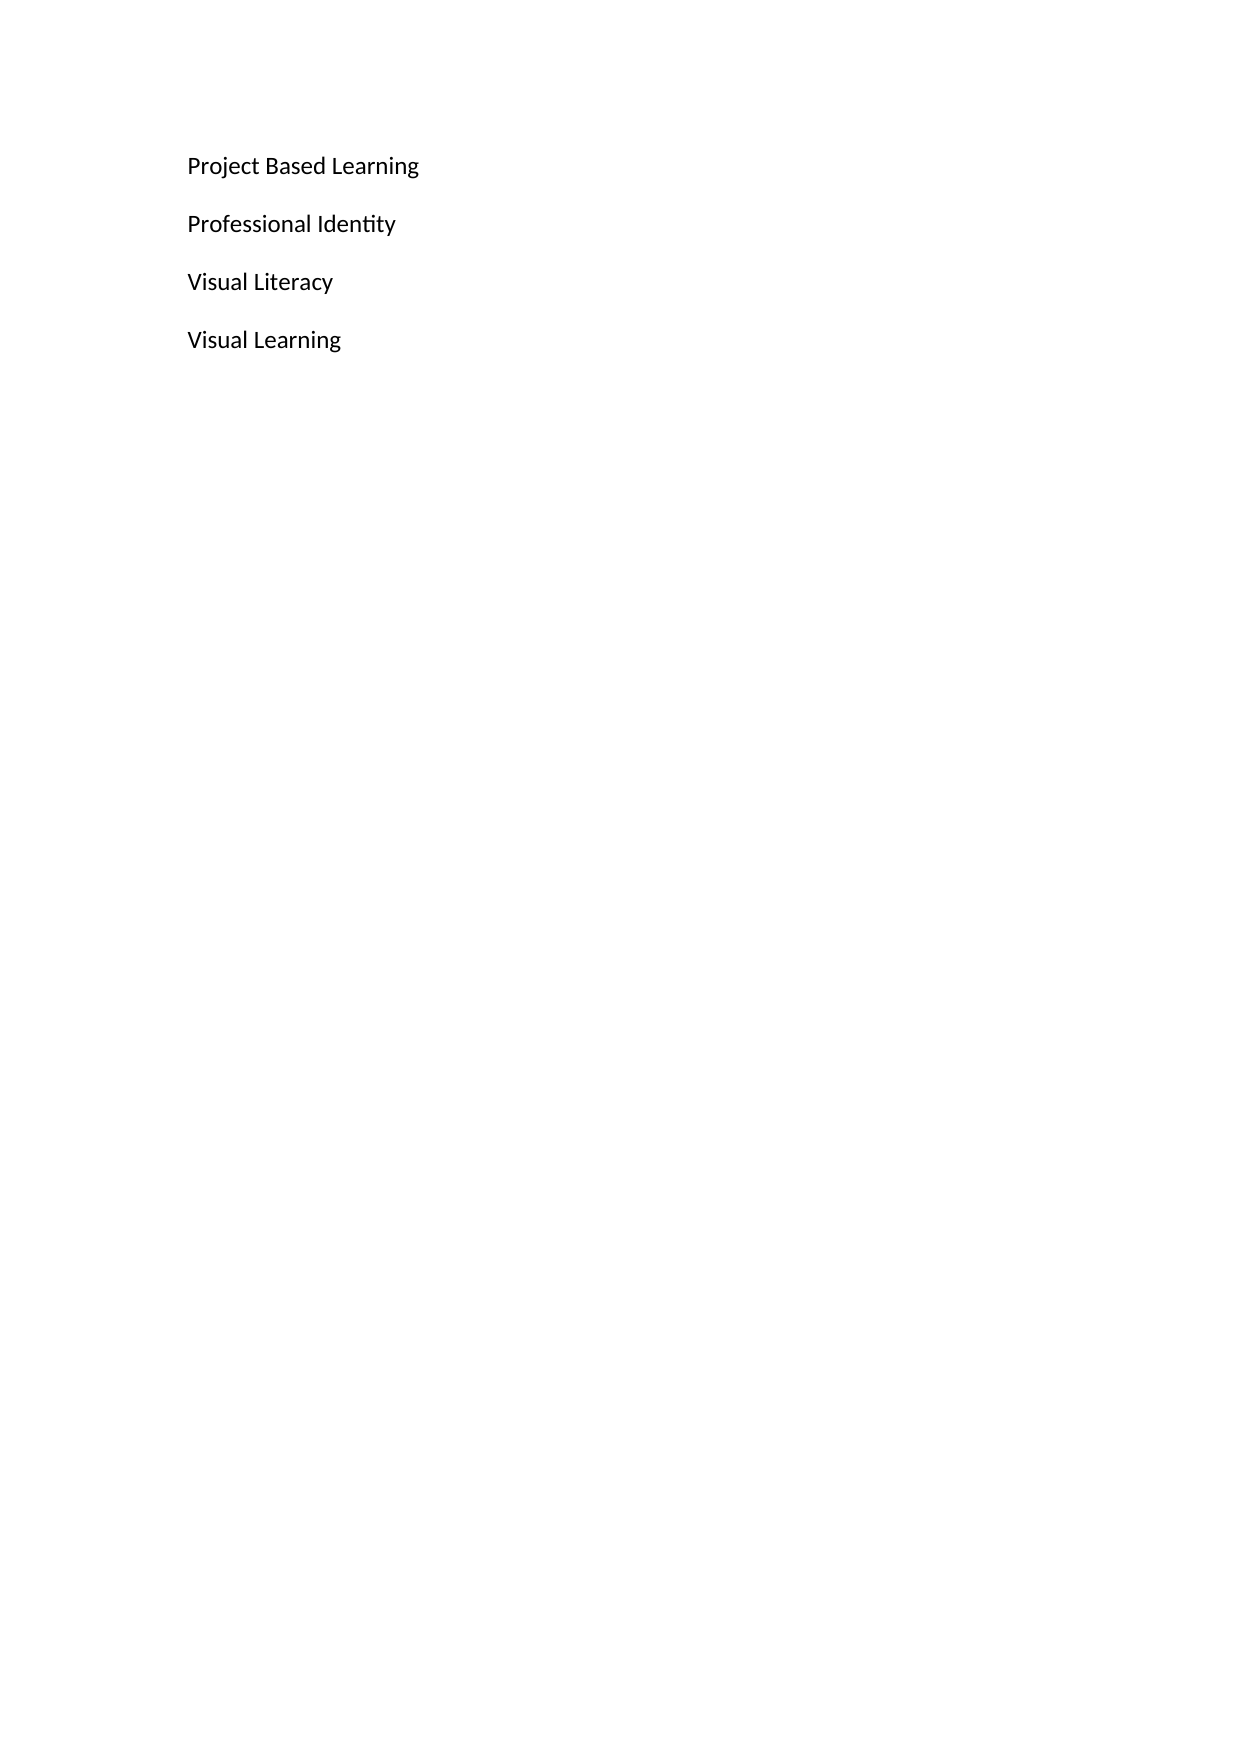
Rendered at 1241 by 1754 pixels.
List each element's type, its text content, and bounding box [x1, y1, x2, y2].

text Professional Identity [187, 208, 1053, 239]
text Project Based Learning [187, 150, 1053, 181]
text Visual Learning [187, 325, 1053, 355]
text Visual Literacy [187, 266, 1053, 297]
